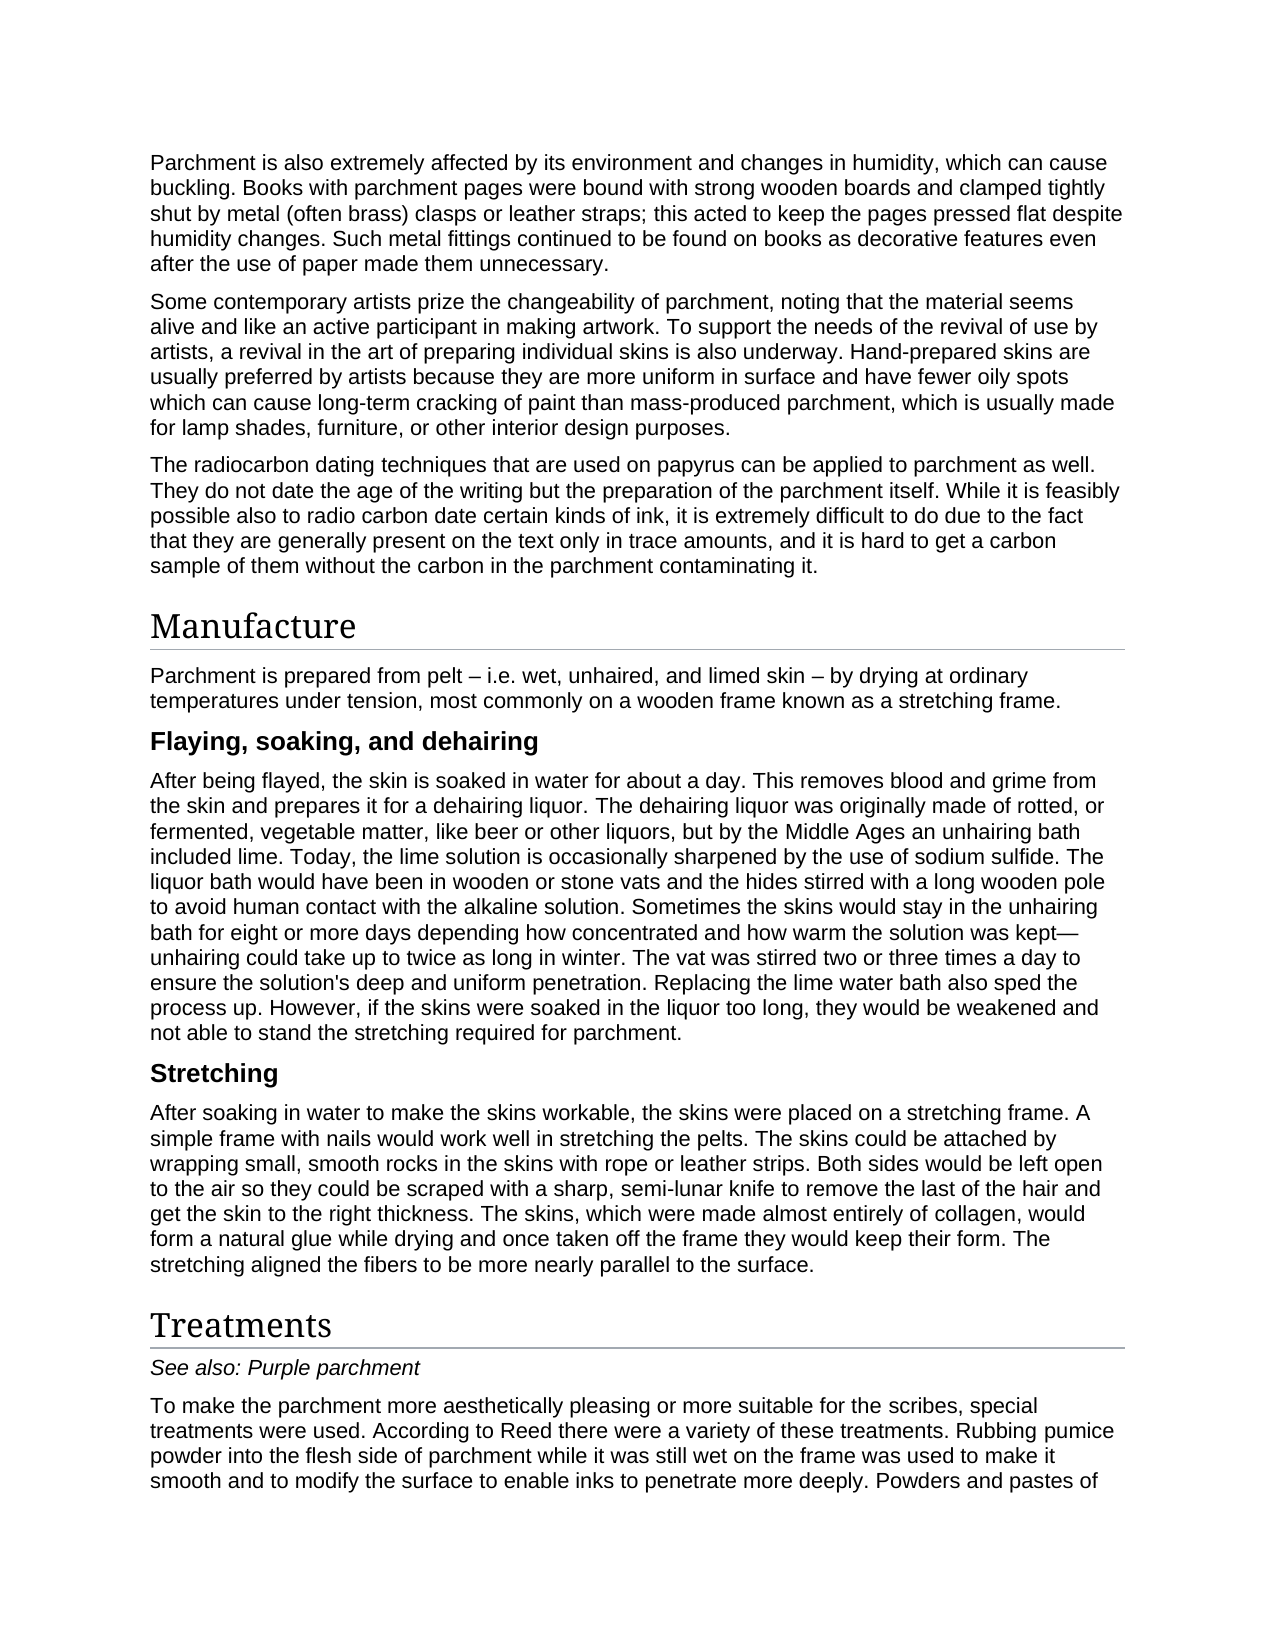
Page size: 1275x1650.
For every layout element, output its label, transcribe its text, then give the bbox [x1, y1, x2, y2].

text Parchment is prepared from pelt – i.e. wet, unhaired, and limed skin – by drying at ordinary temperatures under tension, most commonly on a wooden frame known as a stretching frame. [150, 663, 1125, 713]
text After soaking in water to make the skins workable, the skins were placed on a stretching frame. A simple frame with nails would work well in stretching the pelts. The skins could be attached by wrapping small, smooth rocks in the skins with rope or leather strips. Both sides would be left open to the air so they could be scraped with a sharp, semi-lunar knife to remove the last of the hair and get the skin to the right thickness. The skins, which were made almost entirely of collagen, would form a natural glue while drying and once taken off the frame they would keep their form. The stretching aligned the fibers to be more nearly parallel to the surface. [150, 1100, 1125, 1277]
text Some contemporary artists prize the changeability of parchment, noting that the material seems alive and like an active participant in making artwork. To support the needs of the revival of use by artists, a revival in the art of preparing individual skins is also underway. Hand-prepared skins are usually preferred by artists because they are more uniform in surface and have fewer oily spots which can cause long-term cracking of paint than mass-produced parchment, which is usually made for lamp shades, furniture, or other interior design purposes. [150, 288, 1125, 440]
subtitle Stretching [150, 1058, 1125, 1088]
subtitle Manufacture [150, 603, 1125, 649]
subtitle Flaying, soaking, and dehairing [150, 726, 1125, 756]
text Parchment is also extremely affected by its environment and changes in humidity, which can cause buckling. Books with parchment pages were bound with strong wooden boards and clamped tightly shut by metal (often brass) clasps or leather straps; this acted to keep the pages pressed flat despite humidity changes. Such metal fittings continued to be found on books as decorative features even after the use of paper made them unnecessary. [150, 150, 1125, 276]
text The radiocarbon dating techniques that are used on papyrus can be applied to parchment as well. They do not date the age of the writing but the preparation of the parchment itself. While it is feasibly possible also to radio carbon date certain kinds of ink, it is extremely difficult to do due to the fact that they are generally present on the text only in trace amounts, and it is hard to get a carbon sample of them without the carbon in the parchment contaminating it. [150, 452, 1125, 578]
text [150, 1393, 1125, 1493]
text After being flayed, the skin is soaked in water for about a day. This removes blood and grime from the skin and prepares it for a dehairing liquor. The dehairing liquor was originally made of rotted, or fermented, vegetable matter, like beer or other liquors, but by the Middle Ages an unhairing bath included lime. Today, the lime solution is occasionally sharpened by the use of sodium sulfide. The liquor bath would have been in wooden or stone vats and the hides stirred with a long wooden pole to avoid human contact with the alkaline solution. Sometimes the skins would stay in the unhairing bath for eight or more days depending how concentrated and how warm the solution was kept—unhairing could take up to twice as long in winter. The vat was stirred two or three times a day to ensure the solution's deep and uniform penetration. Replacing the lime water bath also sped the process up. However, if the skins were soaked in the liquor too long, they would be weakened and not able to stand the stretching required for parchment. [150, 768, 1125, 1045]
subtitle Treatments [150, 1302, 1125, 1347]
text See also: Purple parchment [150, 1355, 1125, 1380]
